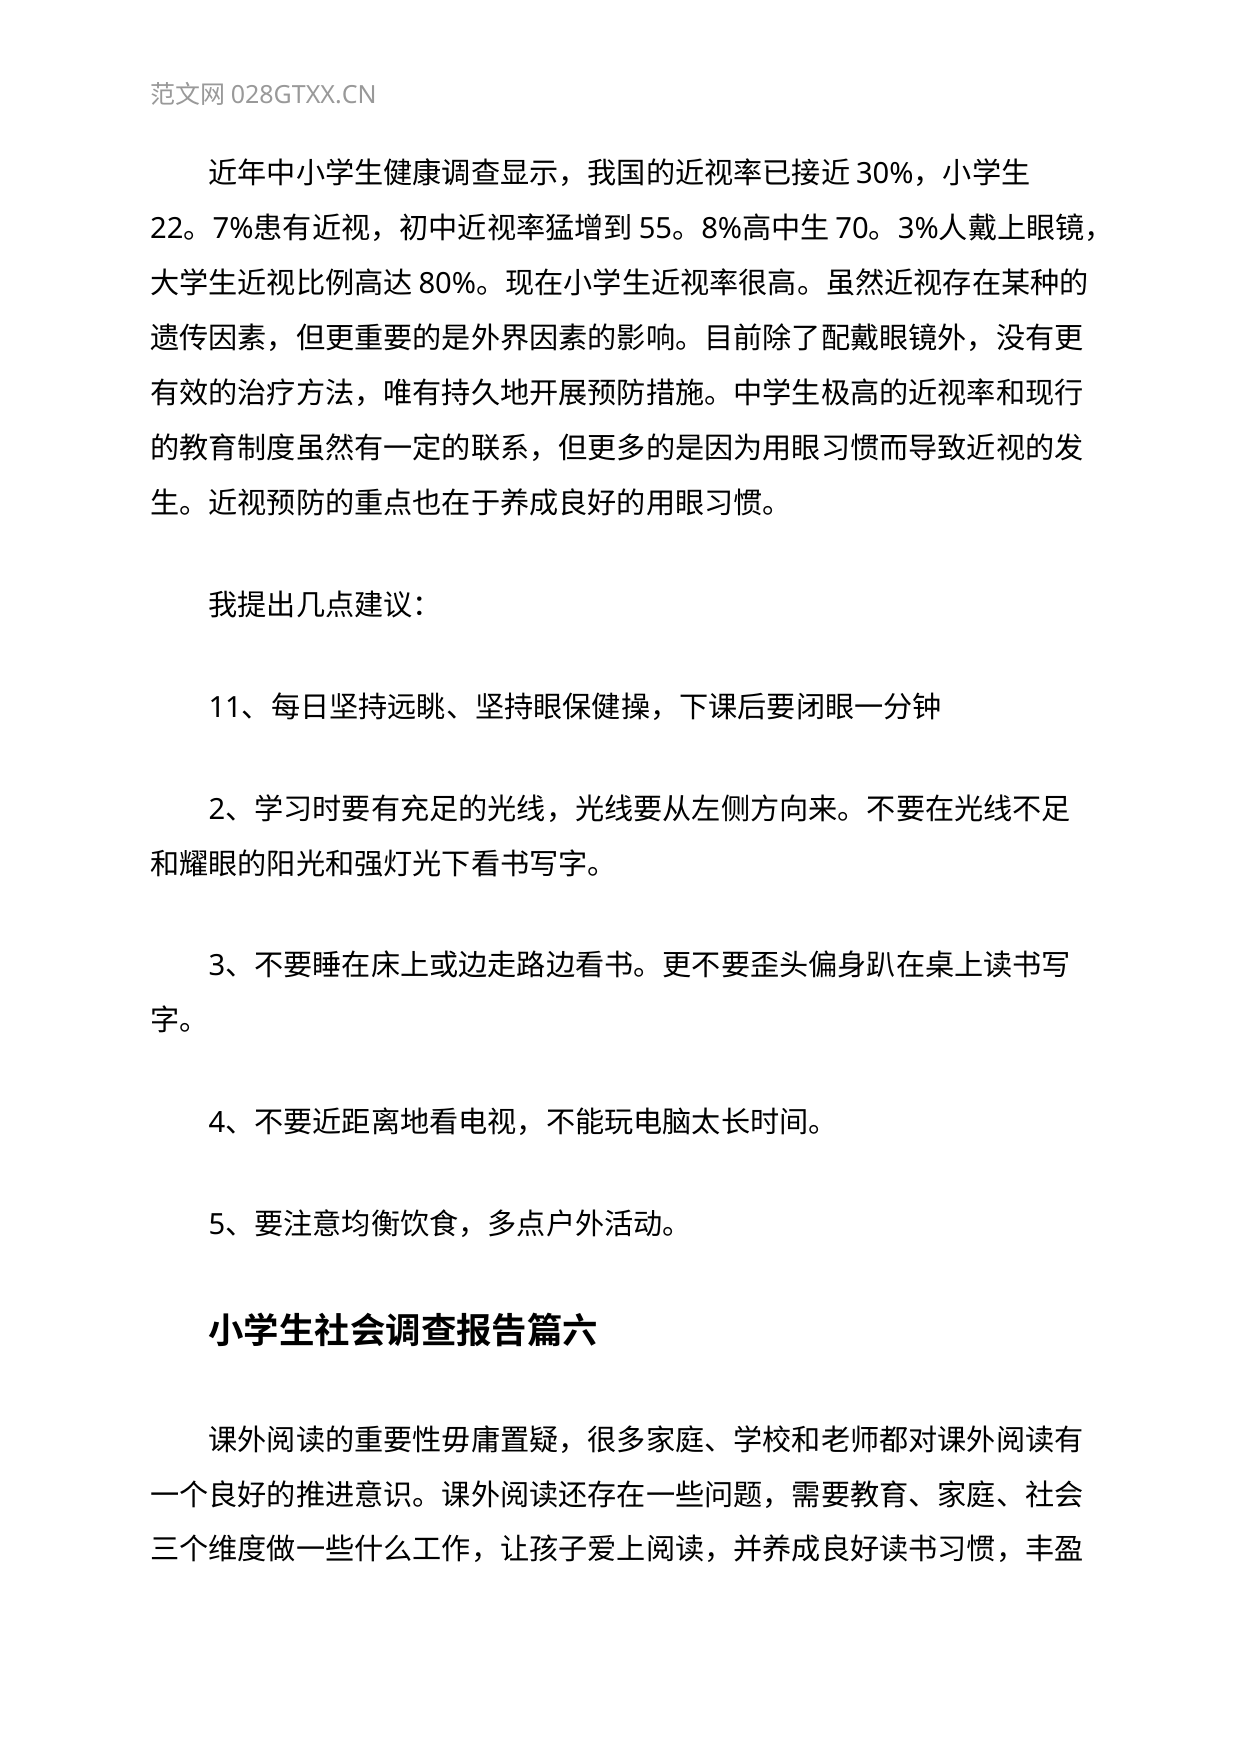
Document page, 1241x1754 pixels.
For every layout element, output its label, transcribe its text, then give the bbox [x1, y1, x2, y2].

text 近年中小学生健康调查显示，我国的近视率已接近30%，小学生22。7%患有近视，初中近视率猛增到55。8%高中生70。3%人戴上眼镜，大学生近视比例高达80%。现在小学生近视率很高。虽然近视存在某种的遗传因素，但更重要的是外界因素的影响。目前除了配戴眼镜外，没有更有效的治疗方法，唯有持久地开展预防措施。中学生极高的近视率和现行的教育制度虽然有一定的联系，但更多的是因为用眼习惯而导致近视的发生。近视预防的重点也在于养成良好的用眼习惯。 [150, 150, 1090, 522]
text 3、不要睡在床上或边走路边看书。更不要歪头偏身趴在桌上读书写字。 [150, 942, 1090, 1039]
text 4、不要近距离地看电视，不能玩电脑太长时间。 [150, 1099, 1090, 1141]
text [150, 1416, 1090, 1568]
text 小学生社会调查报告篇六 [150, 1303, 1090, 1354]
text 11、每日坚持远眺、坚持眼保健操，下课后要闭眼一分钟 [150, 683, 1090, 726]
text 5、要注意均衡饮食，多点户外活动。 [150, 1201, 1090, 1243]
text 我提出几点建议： [150, 581, 1090, 624]
text 2、学习时要有充足的光线，光线要从左侧方向来。不要在光线不足和耀眼的阳光和强灯光下看书写字。 [150, 785, 1090, 882]
